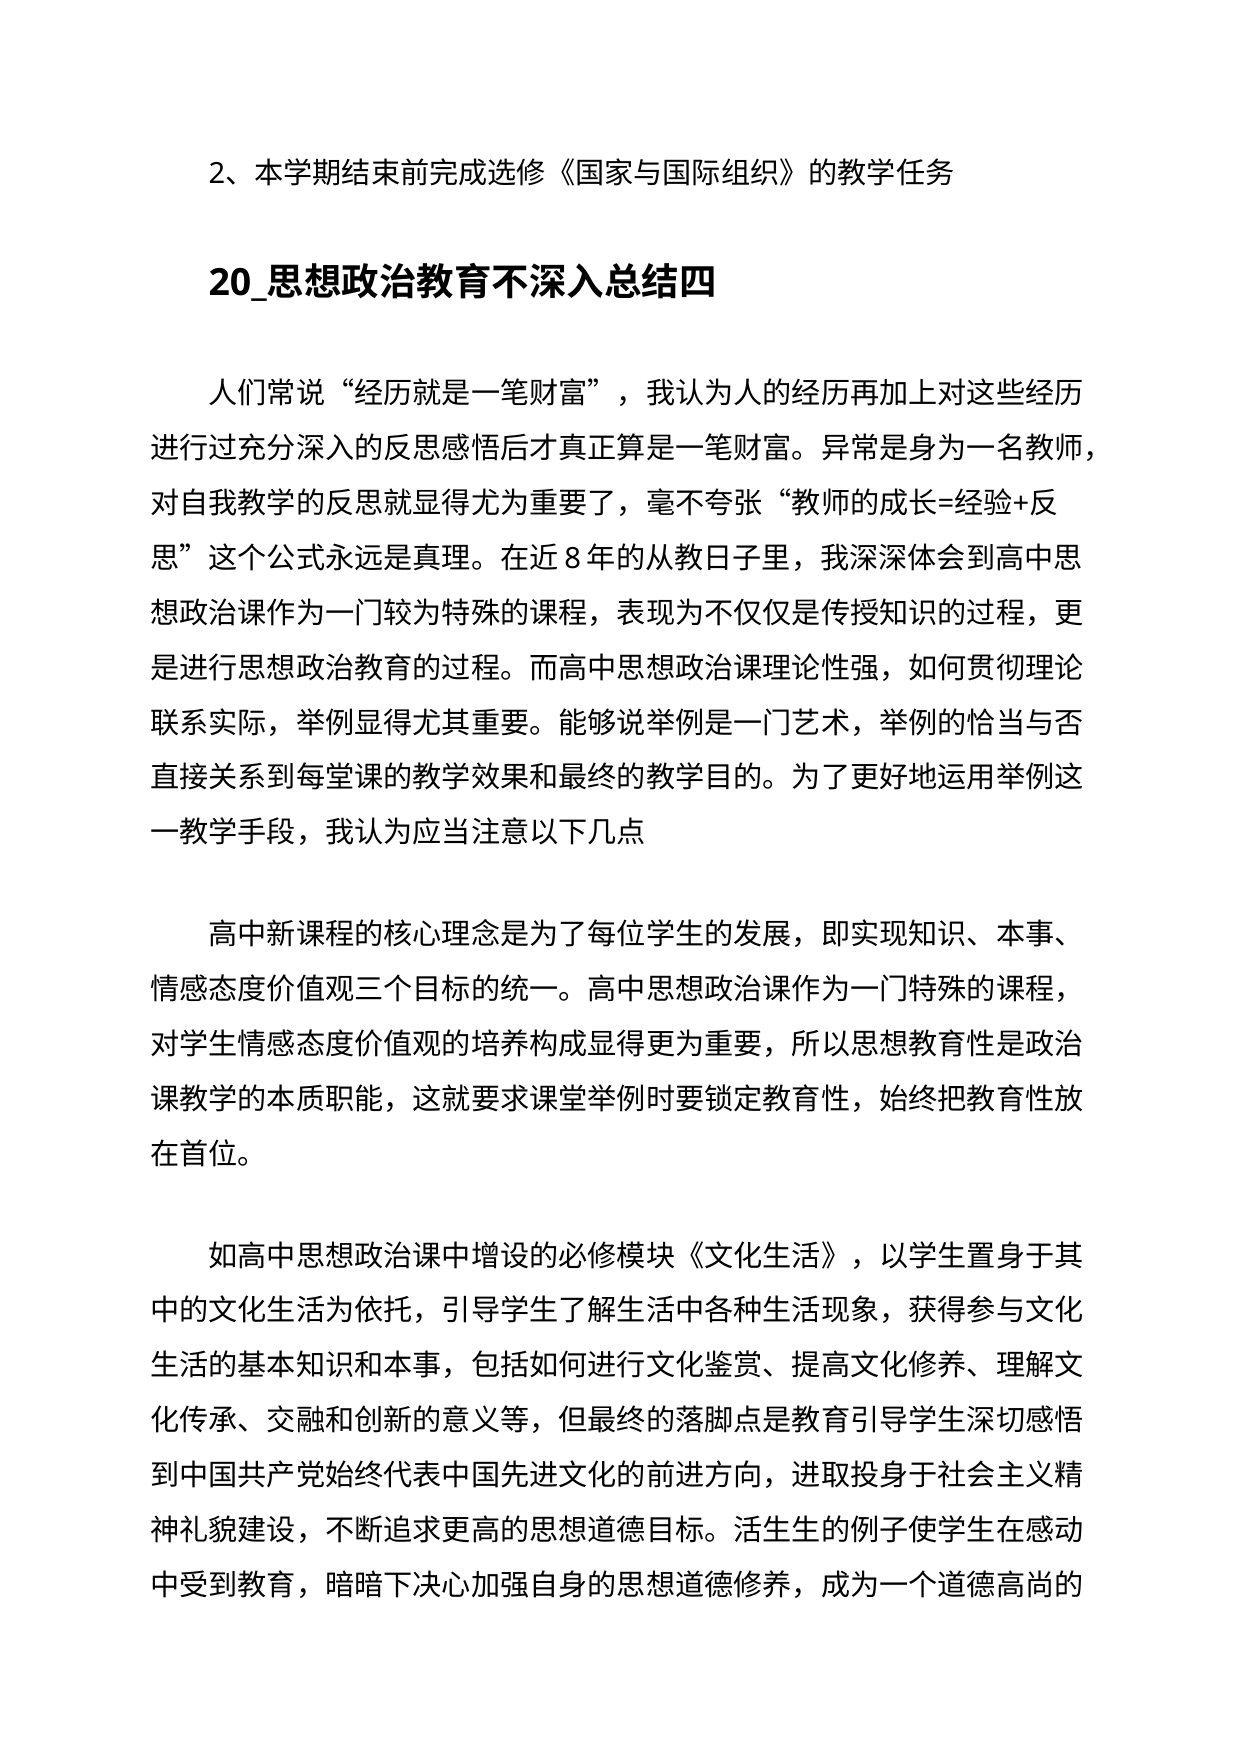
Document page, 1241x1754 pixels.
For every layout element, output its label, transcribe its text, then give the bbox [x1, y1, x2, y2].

text 高中新课程的核心理念是为了每位学生的发展，即实现知识、本事、情感态度价值观三个目标的统一。高中思想政治课作为一门特殊的课程，对学生情感态度价值观的培养构成显得更为重要，所以思想教育性是政治课教学的本质职能，这就要求课堂举例时要锁定教育性，始终把教育性放在首位。 [150, 911, 1090, 1173]
text 20_思想政治教育不深入总结四 [150, 252, 1090, 306]
text 2、本学期结束前完成选修《国家与国际组织》的教学任务 [150, 150, 1090, 192]
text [150, 1232, 1090, 1604]
text 人们常说“经历就是一笔财富”，我认为人的经历再加上对这些经历进行过充分深入的反思感悟后才真正算是一笔财富。异常是身为一名教师，对自我教学的反思就显得尤为重要了，毫不夸张“教师的成长=经验+反思”这个公式永远是真理。在近8年的从教日子里，我深深体会到高中思想政治课作为一门较为特殊的课程，表现为不仅仅是传授知识的过程，更是进行思想政治教育的过程。而高中思想政治课理论性强，如何贯彻理论联系实际，举例显得尤其重要。能够说举例是一门艺术，举例的恰当与否直接关系到每堂课的教学效果和最终的教学目的。为了更好地运用举例这一教学手段，我认为应当注意以下几点 [150, 369, 1090, 851]
